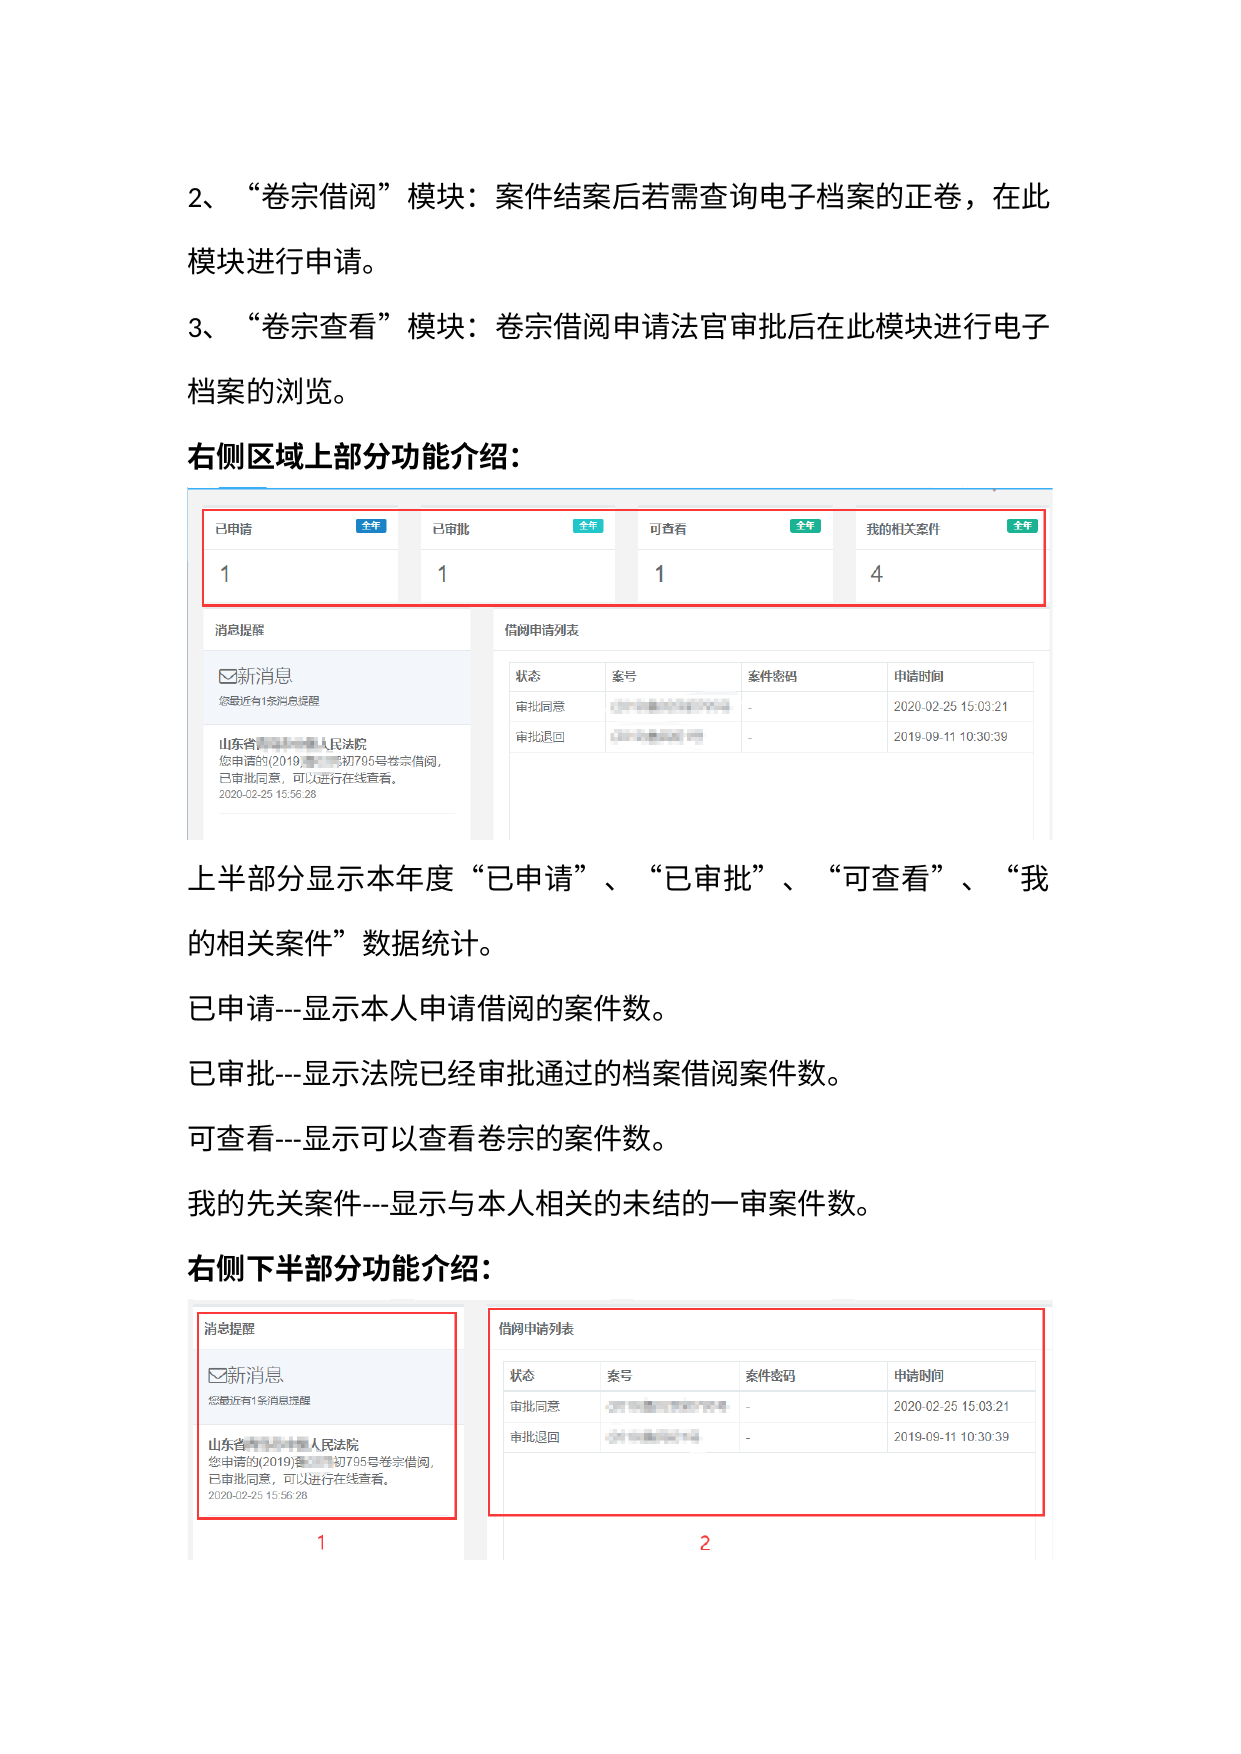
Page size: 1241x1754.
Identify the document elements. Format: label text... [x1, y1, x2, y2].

text 已申请---显示本人申请借阅的案件数。 [187, 974, 1053, 1039]
picture [187, 1299, 1053, 1560]
text 上半部分显示本年度“已申请”、“已审批”、“可查看”、“我的相关案件”数据统计。 [187, 844, 1053, 974]
picture [187, 487, 1053, 840]
text 3、“卷宗查看”模块：卷宗借阅申请法官审批后在此模块进行电子档案的浏览。 [187, 292, 1053, 422]
text 我的先关案件---显示与本人相关的未结的一审案件数。 [187, 1169, 1053, 1234]
text 右侧区域上部分功能介绍： [187, 422, 1053, 487]
text 可查看---显示可以查看卷宗的案件数。 [187, 1104, 1053, 1169]
text 右侧下半部分功能介绍： [187, 1234, 1053, 1299]
text 2、“卷宗借阅”模块：案件结案后若需查询电子档案的正卷，在此模块进行申请。 [187, 162, 1053, 292]
text 已审批---显示法院已经审批通过的档案借阅案件数。 [187, 1039, 1053, 1104]
